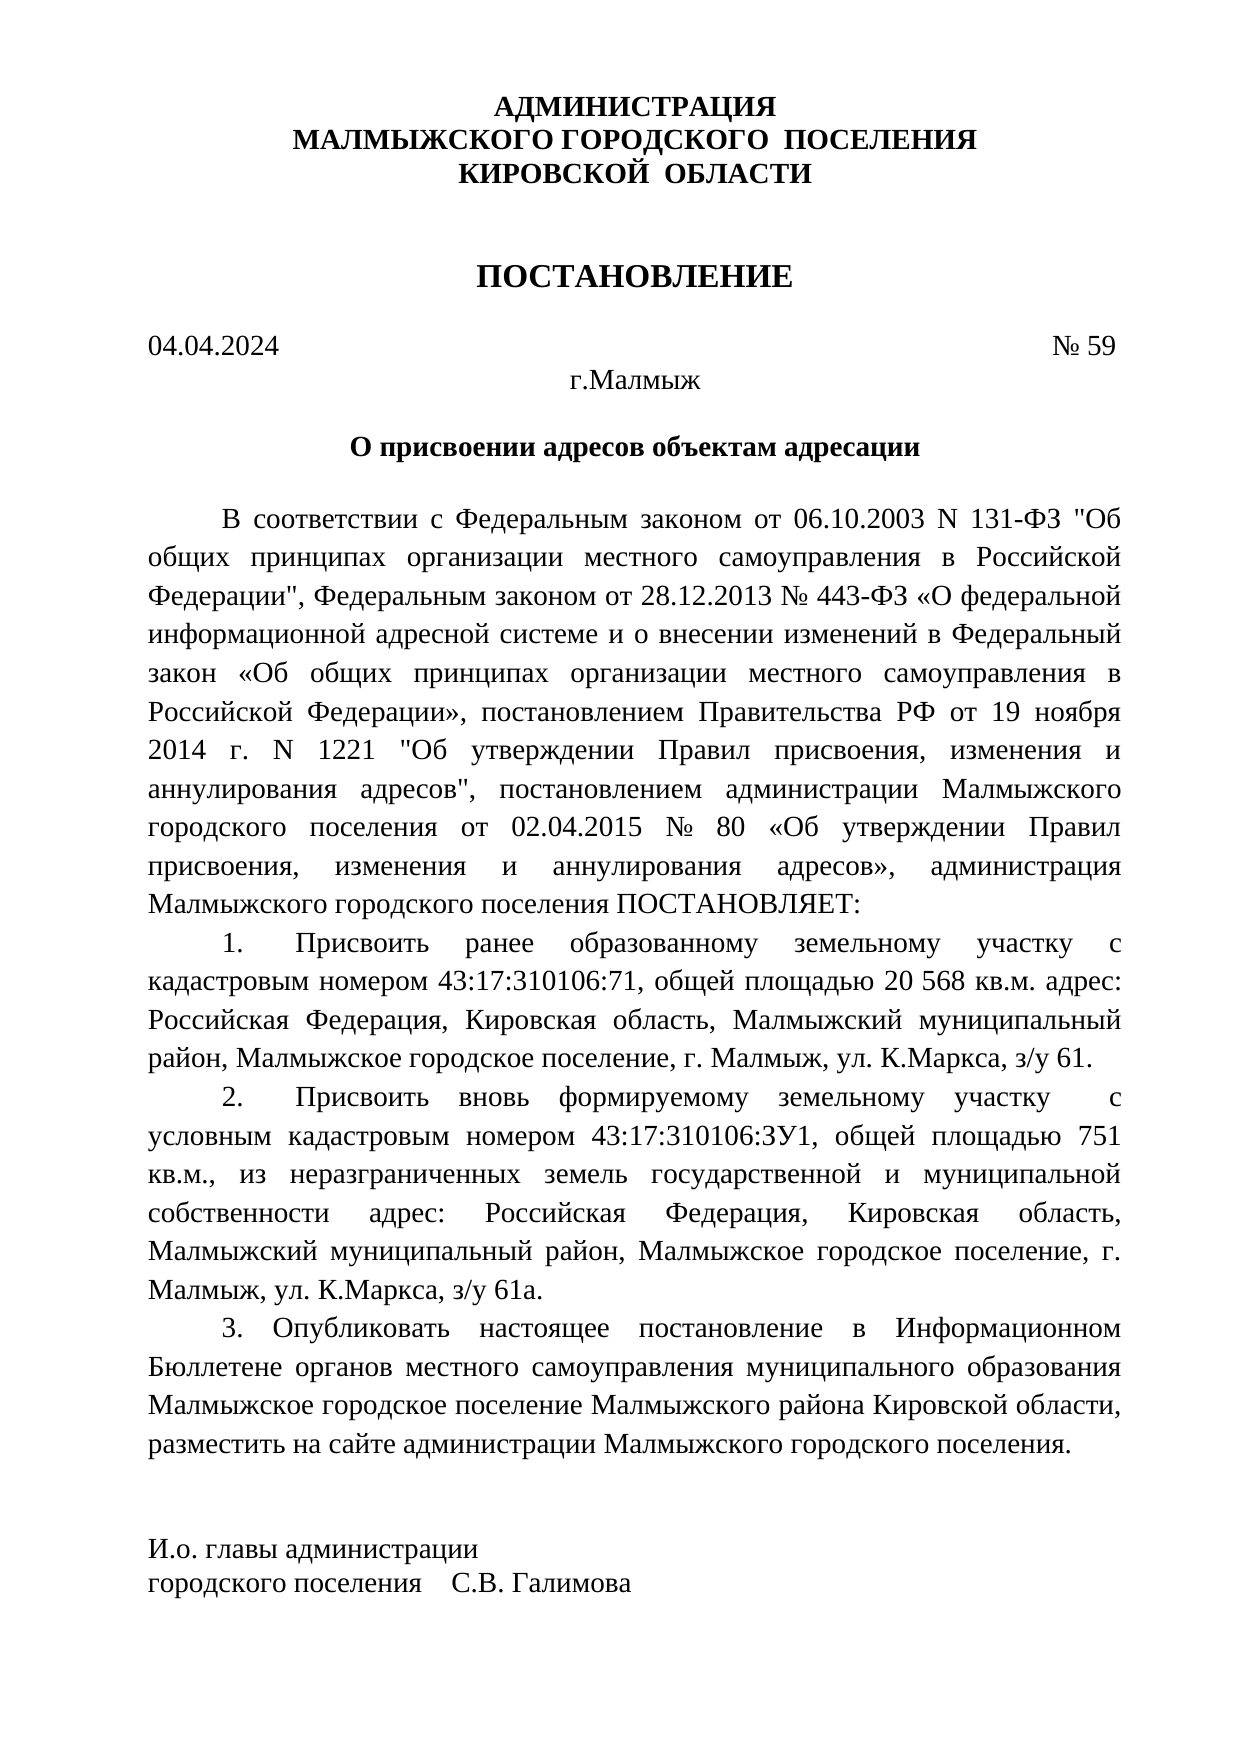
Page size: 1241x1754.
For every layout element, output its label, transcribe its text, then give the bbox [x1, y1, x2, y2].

list Присвоить вновь формируемому земельному участку с условным кадастровым номером 43:17:310106:ЗУ1, общей площадью 751 кв.м., из неразграниченных земель государственной и муниципальной собственности адрес: Российская Федерация, Кировская область, Малмыжский муниципальный район, Малмыжское городское поселение, г. Малмыж, ул. К.Маркса, з/у 61а. [148, 1079, 1122, 1305]
text 3. Опубликовать настоящее постановление в Информационном Бюллетене органов местного самоуправления муниципального образования Малмыжское городское поселение Малмыжского района Кировской области, разместить на сайте администрации Малмыжского городского поселения. [148, 1310, 1122, 1459]
text О присвоении адресов объектам адресации [148, 429, 1122, 462]
text ПОСТАНОВЛЕНИЕ [148, 256, 1122, 295]
text городского поселения С.В. Галимова [148, 1565, 1122, 1599]
text АДМИНИСТРАЦИЯ [148, 89, 1122, 122]
text 04.04.2024 № 59 [148, 328, 1122, 362]
text г.Малмыж [148, 362, 1122, 395]
text КИРОВСКОЙ ОБЛАСТИ [148, 156, 1122, 189]
list Присвоить ранее образованному земельному участку с кадастровым номером 43:17:310106:71, общей площадью 20 568 кв.м. адрес: Российская Федерация, Кировская область, Малмыжский муниципальный район, Малмыжское городское поселение, г. Малмыж, ул. К.Маркса, з/у 61. [148, 925, 1122, 1074]
text И.о. главы администрации [148, 1532, 1122, 1565]
text МАЛМЫЖСКОГО ГОРОДСКОГО ПОСЕЛЕНИЯ [148, 122, 1122, 156]
text В соответствии с Федеральным законом от 06.10.2003 N 131-ФЗ "Об общих принципах организации местного самоуправления в Российской Федерации", Федеральным законом от 28.12.2013 № 443-ФЗ «О федеральной информационной адресной системе и о внесении изменений в Федеральный закон «Об общих принципах организации местного самоуправления в Российской Федерации», постановлением Правительства РФ от 19 ноября 2014 г. N 1221 "Об утверждении Правил присвоения, изменения и аннулирования адресов", постановлением администрации Малмыжского городского поселения от 02.04.2015 № 80 «Об утверждении Правил присвоения, изменения и аннулирования адресов», администрация Малмыжского городского поселения ПОСТАНОВЛЯЕТ: [148, 501, 1122, 920]
